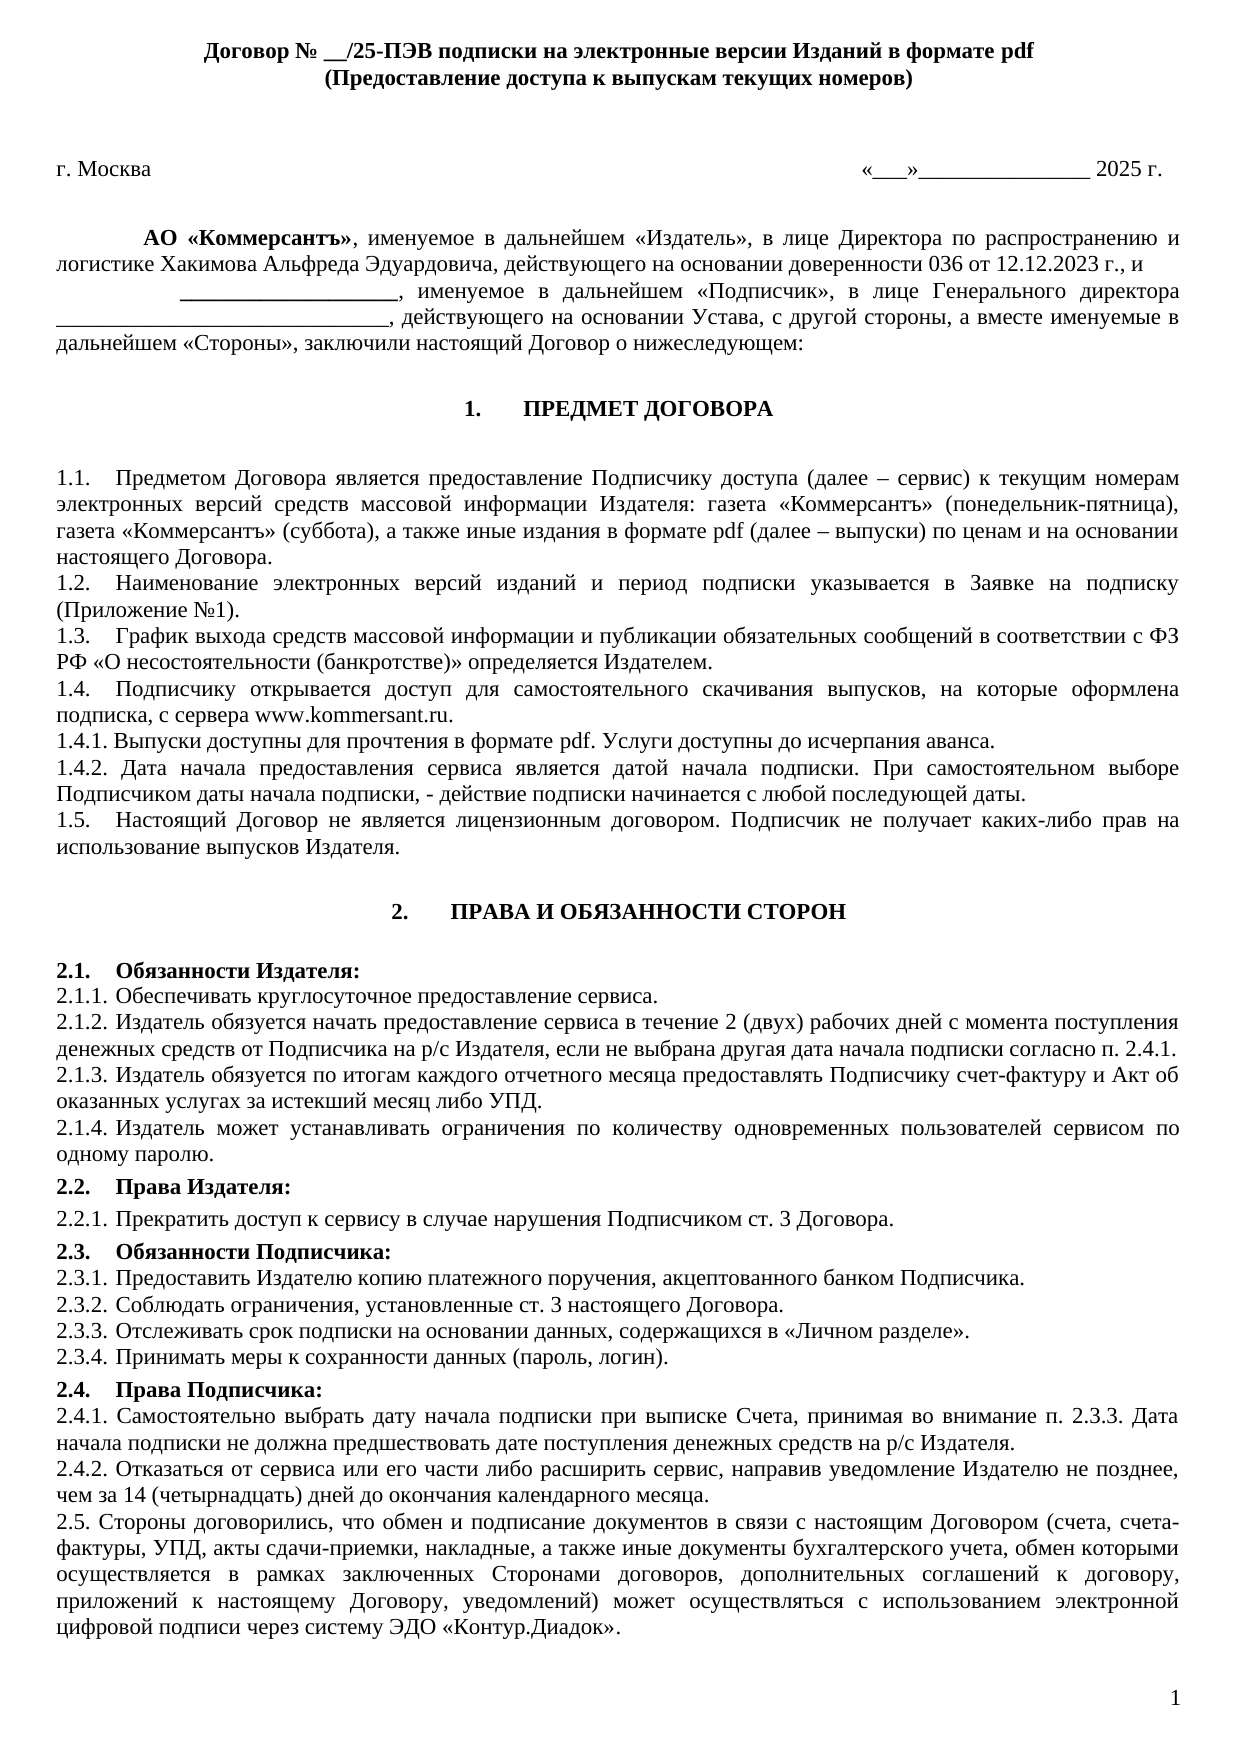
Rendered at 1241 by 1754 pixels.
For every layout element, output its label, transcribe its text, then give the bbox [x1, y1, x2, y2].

text 2.1. Обязанности Издателя: [56, 963, 1181, 982]
text 2.1.3. Издатель обязуется по итогам каждого отчетного месяца предоставлять Подписчику счет-фактуру и Акт об оказанных услугах за истекший месяц либо УПД. [56, 1061, 1181, 1114]
text 1.4. Подписчику открывается доступ для самостоятельного скачивания выпусков, на которые оформлена подписка, с сервера www.kommersant.ru. [56, 675, 1181, 727]
text 2.1.4. Издатель может устанавливать ограничения по количеству одновременных пользователей сервисом по одному паролю. [56, 1114, 1181, 1167]
list ПРЕДМЕТ ДОГОВОРА [56, 394, 1181, 421]
text г. Москва «___»_______________ 2025 г. [56, 155, 1181, 182]
text 1.4.2. Дата начала предоставления сервиса является датой начала подписки. При самостоятельном выборе Подписчиком даты начала подписки, - действие подписки начинается с любой последующей даты. [56, 754, 1181, 807]
text 1.3. График выхода средств массовой информации и публикации обязательных сообщений в соответствии с ФЗ РФ «О несостоятельности (банкротстве)» определяется Издателем. [56, 622, 1181, 675]
text 2.3.1. Предоставить Издателю копию платежного поручения, акцептованного банком Подписчика. [56, 1264, 1181, 1291]
text 2.2.1. Прекратить доступ к сервису в случае нарушения Подписчиком ст. 3 Договора. [56, 1205, 1181, 1232]
text 1.1. Предметом Договора является предоставление Подписчику доступа (далее – сервис) к текущим номерам электронных версий средств массовой информации Издателя: газета «Коммерсантъ» (понедельник-пятница), газета «Коммерсантъ» (суббота), а также иные издания в формате pdf (далее – выпуски) по ценам и на основании настоящего Договора. [56, 464, 1181, 569]
text (Предоставление доступа к выпускам текущих номеров) [56, 64, 1181, 90]
text 2.4.1. Самостоятельно выбрать дату начала подписки при выписке Счета, принимая во внимание п. 2.3.3. Дата начала подписки не должна предшествовать дате поступления денежных средств на р/с Издателя. [56, 1402, 1181, 1455]
text Договор № __/25-ПЭВ подписки на электронные версии Изданий в формате pdf [56, 37, 1181, 64]
text 2.4. Права Подписчика: [56, 1376, 1181, 1402]
text АО «Коммерсантъ», именуемое в дальнейшем «Издатель», в лице Директора по распространению и логистике Хакимова Альфреда Эдуардовича, действующего на основании доверенности 036 от 12.12.2023 г., и [56, 224, 1181, 277]
text 2.4.2. Отказаться от сервиса или его части либо расширить сервис, направив уведомление Издателю не позднее, чем за 14 (четырнадцать) дней до окончания календарного месяца. [56, 1455, 1181, 1508]
text 2.2. Права Издателя: [56, 1173, 1181, 1199]
text 2.1.2. Издатель обязуется начать предоставление сервиса в течение 2 (двух) рабочих дней с момента поступления денежных средств от Подписчика на р/с Издателя, если не выбрана другая дата начала подписки согласно п. 2.4.1. [56, 1008, 1181, 1061]
text 2.1.1. Обеспечивать круглосуточное предоставление сервиса. [56, 982, 1181, 1008]
list ПРАВА И ОБЯЗАННОСТИ СТОРОН [56, 898, 1181, 924]
text 1.2. Наименование электронных версий изданий и период подписки указывается в Заявке на подписку (Приложение №1). [56, 569, 1181, 622]
text 2.3.3. Отслеживать срок подписки на основании данных, содержащихся в «Личном разделе». [56, 1317, 1181, 1343]
text 1.5. Настоящий Договор не является лицензионным договором. Подписчик не получает каких-либо прав на использование выпусков Издателя. [56, 807, 1181, 859]
text 1.4.1. Выпуски доступны для прочтения в формате pdf. Услуги доступны до исчерпания аванса. [56, 727, 1181, 754]
text ___________________, именуемое в дальнейшем «Подписчик», в лице Генерального директора _____________________________, действующего на основании Устава, с другой стороны, а вместе именуемые в дальнейшем «Стороны», заключили настоящий Договор о нижеследующем: [56, 277, 1181, 356]
text 2.3.2. Соблюдать ограничения, установленные ст. 3 настоящего Договора. [56, 1291, 1181, 1317]
text 2.3.4. Принимать меры к сохранности данных (пароль, логин). [56, 1343, 1181, 1370]
text 2.5. Стороны договорились, что обмен и подписание документов в связи с настоящим Договором (счета, счета-фактуры, УПД, акты сдачи-приемки, накладные, а также иные документы бухгалтерского учета, обмен которыми осуществляется в рамках заключенных Сторонами договоров, дополнительных соглашений к договору, приложений к настоящему Договору, уведомлений) может осуществляться с использованием электронной цифровой подписи через систему ЭДО «Контур.Диадок». [56, 1508, 1181, 1639]
text 2.3. Обязанности Подписчика: [56, 1238, 1181, 1264]
